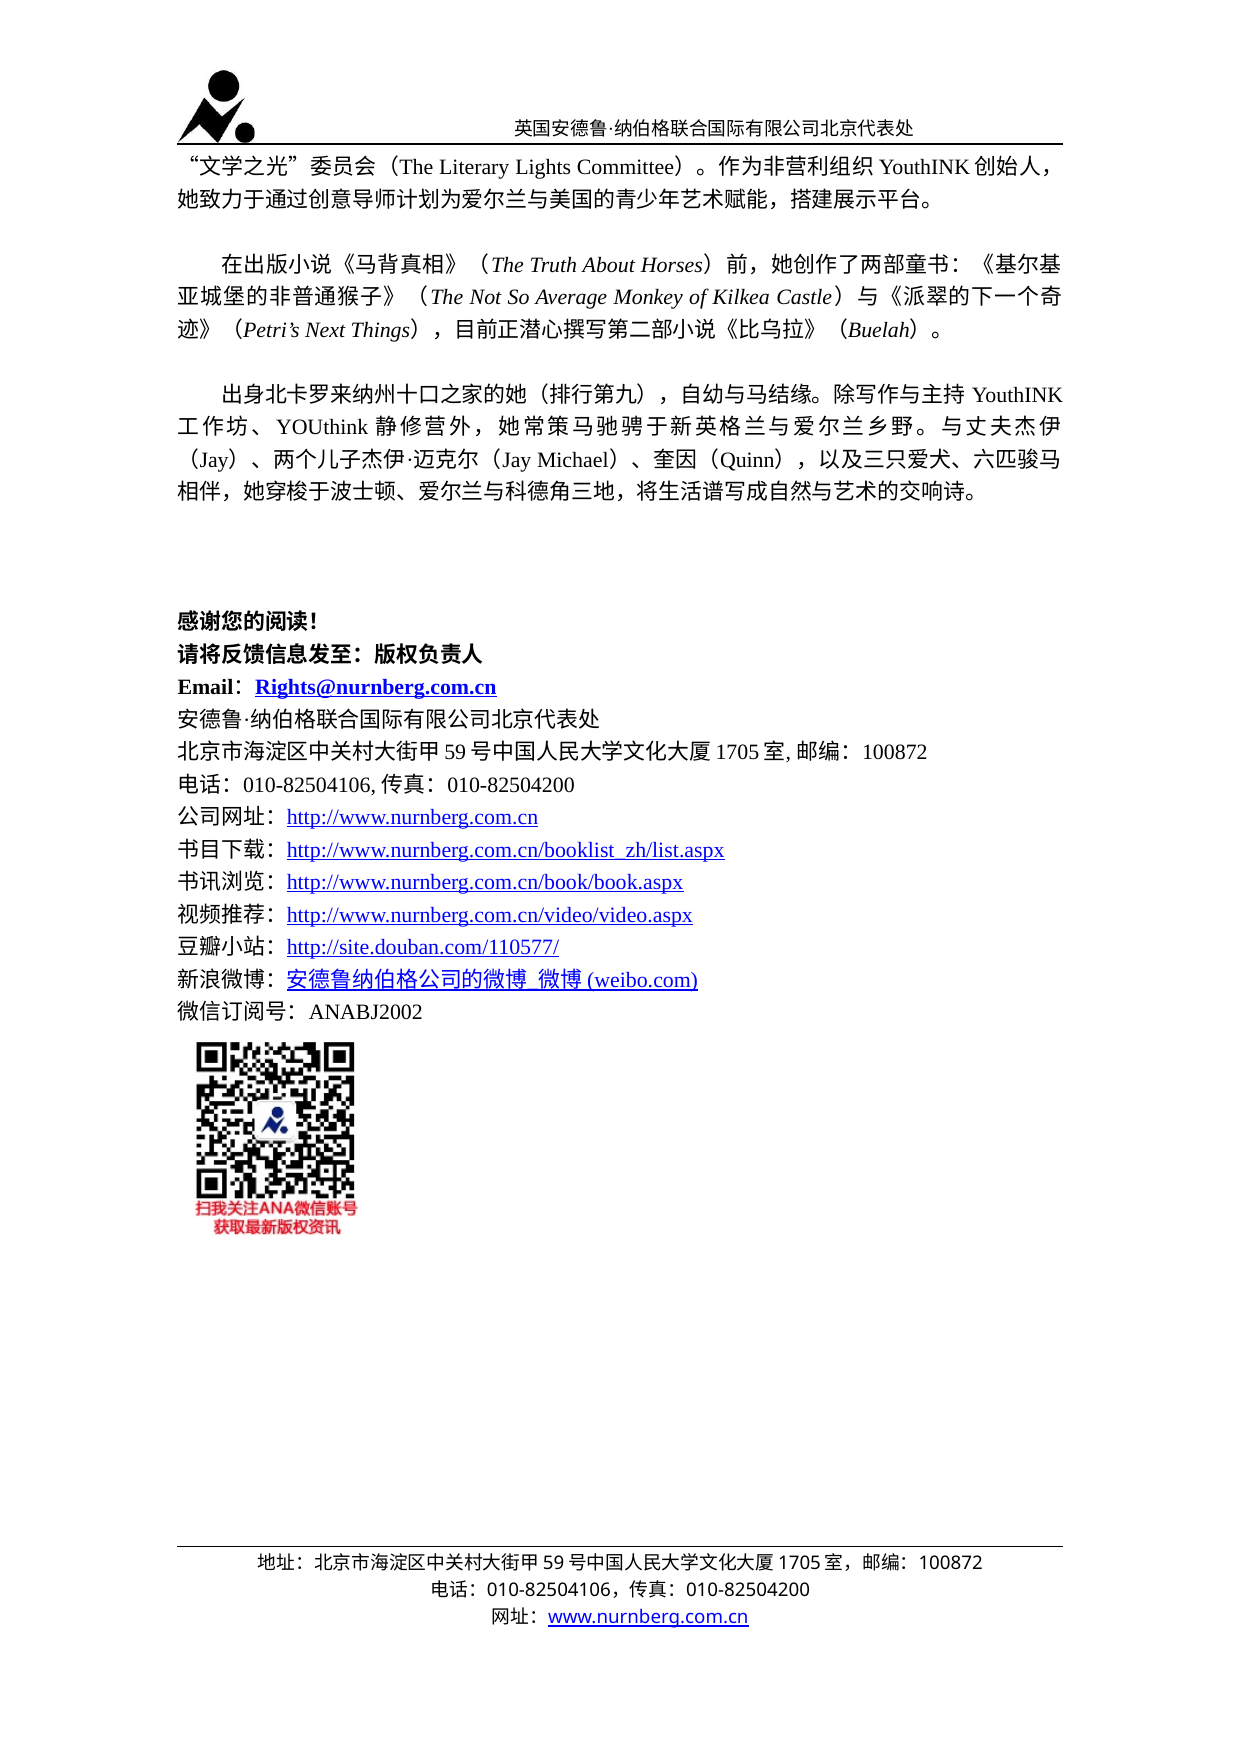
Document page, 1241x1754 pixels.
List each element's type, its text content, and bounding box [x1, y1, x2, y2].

text 北京市海淀区中关村大街甲59号中国人民大学文化大厦1705室, 邮编：100872 [177, 734, 1063, 766]
picture [177, 1026, 374, 1240]
text 书目下载：http://www.nurnberg.com.cn/booklist_zh/list.aspx [177, 831, 1063, 864]
text 电话：010-82504106, 传真：010-82504200 [177, 766, 1063, 799]
text 豆瓣小站：http://site.douban.com/110577/ [177, 929, 1063, 961]
text 出身北卡罗来纳州十口之家的她（排行第九），自幼与马结缘。除写作与主持YouthINK工作坊、YOUthink静修营外，她常策马驰骋于新英格兰与爱尔兰乡野。与丈夫杰伊（Jay）、两个儿子杰伊·迈克尔（Jay Michael）、奎因（Quinn），以及三只爱犬、六匹骏马相伴，她穿梭于波士顿、爱尔兰与科德角三地，将生活谱写成自然与艺术的交响诗。 [177, 376, 1063, 506]
text 新浪微博：安德鲁纳伯格公司的微博_微博 (weibo.com) [177, 961, 1063, 994]
text 微信订阅号：ANABJ2002 [177, 994, 1063, 1026]
text Email：Rights@nurnberg.com.cn [177, 669, 1063, 701]
text 书讯浏览：http://www.nurnberg.com.cn/book/book.aspx [177, 864, 1063, 896]
picture [177, 70, 255, 143]
text 在出版小说《马背真相》（The Truth About Horses）前，她创作了两部童书：《基尔基亚城堡的非普通猴子》（The Not So Average Monkey of Kilkea Castle）与《派翠的下一个奇迹》（Petri’s Next Things），目前正潜心撰写第二部小说《比乌拉》（Buelah）。 [177, 246, 1063, 344]
text 安德鲁·纳伯格联合国际有限公司北京代表处 [177, 701, 1063, 734]
text 视频推荐：http://www.nurnberg.com.cn/video/video.aspx [177, 896, 1063, 929]
text 感谢您的阅读！ [177, 604, 1063, 636]
text 公司网址：http://www.nurnberg.com.cn [177, 799, 1063, 831]
text 请将反馈信息发至：版权负责人 [177, 636, 1063, 669]
